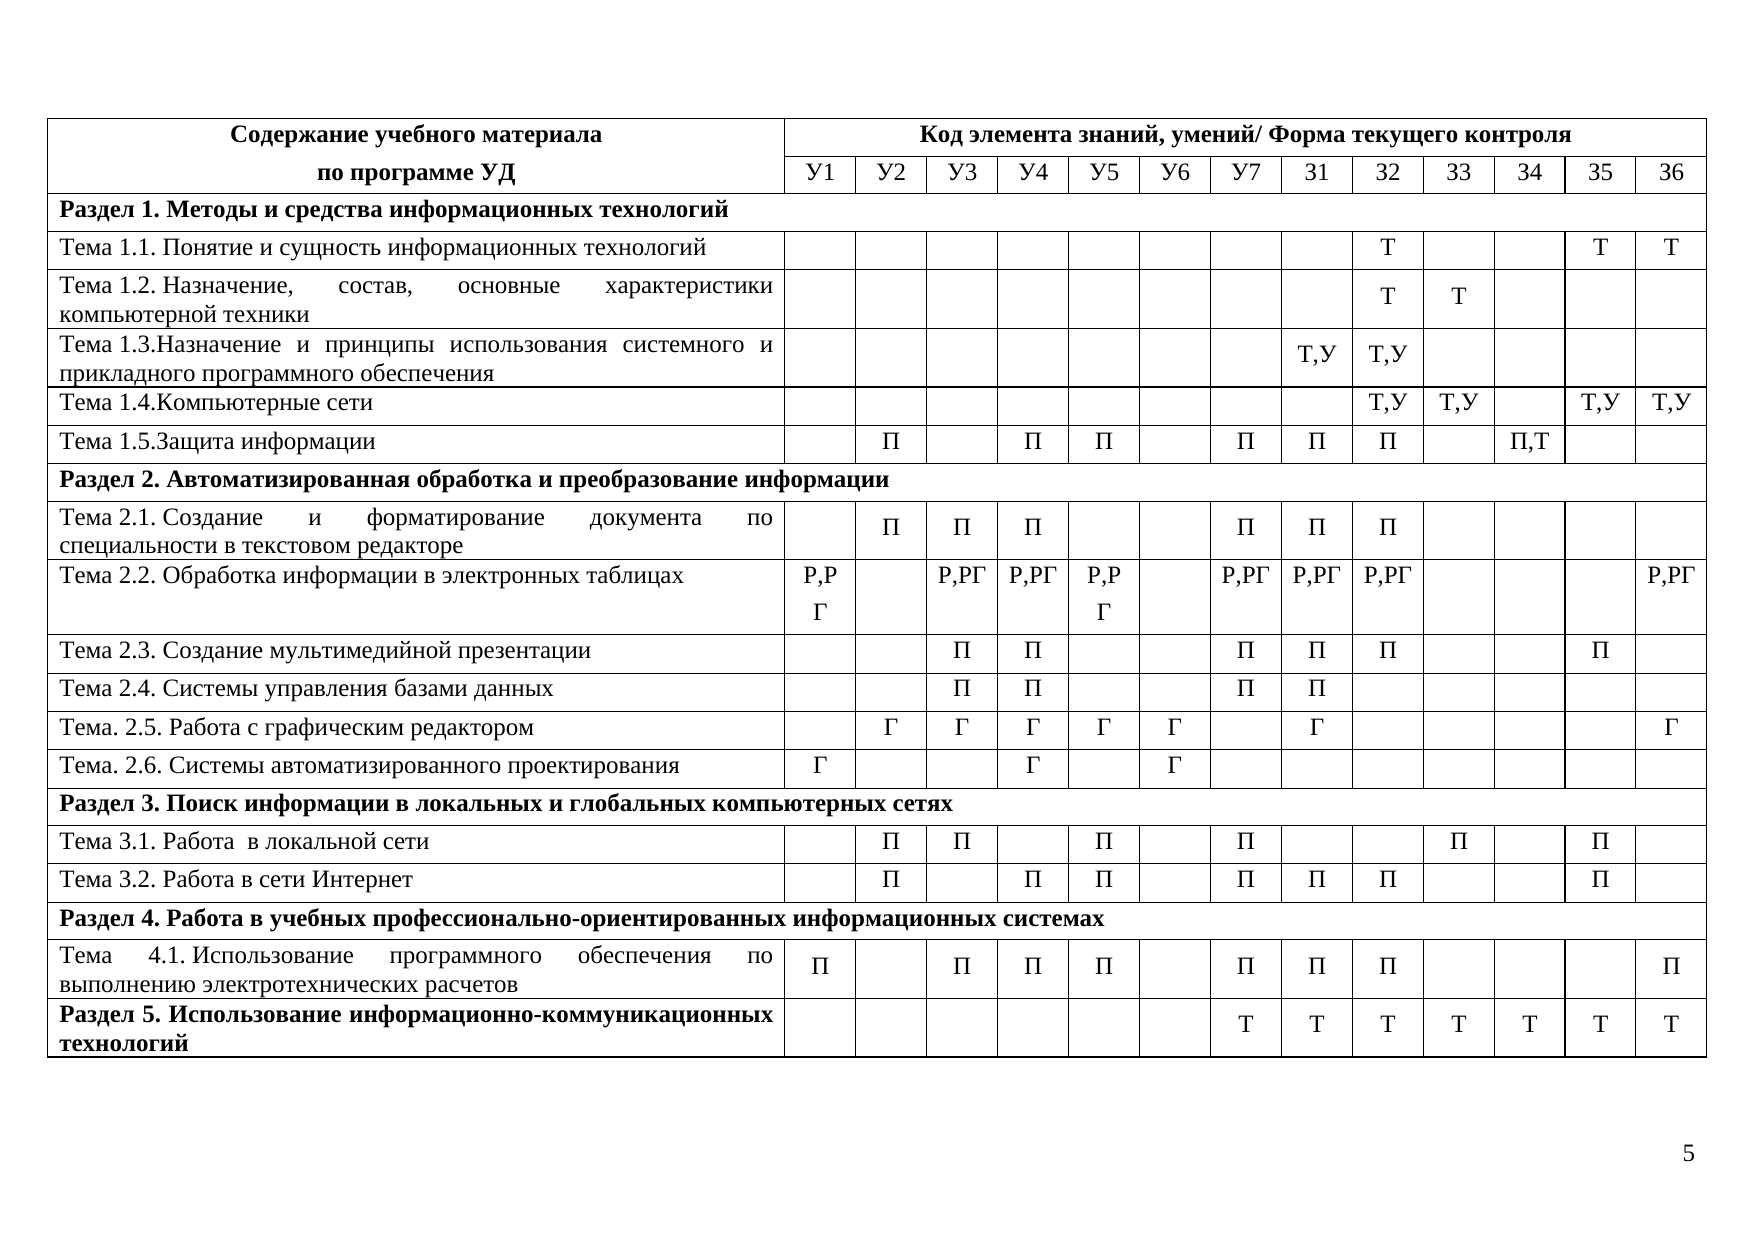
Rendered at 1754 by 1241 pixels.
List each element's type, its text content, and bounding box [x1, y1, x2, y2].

table_cell [1495, 826, 1564, 863]
table_cell Г [998, 712, 1068, 749]
table_cell П [998, 635, 1068, 672]
table_cell [1495, 388, 1564, 425]
table_cell Т,У [1566, 388, 1635, 425]
table_cell Тема 2.1. Создание и форматирование документа по специальности в текстовом редакторе [48, 502, 784, 559]
table_cell [1424, 502, 1494, 559]
table_cell П [1353, 864, 1423, 902]
table_cell П [1211, 635, 1281, 672]
table_cell З2 [1353, 157, 1423, 193]
table_cell [927, 864, 997, 902]
table_cell П [1282, 502, 1352, 559]
table_cell П [1353, 940, 1423, 998]
table_cell [1353, 712, 1423, 749]
table_cell У4 [998, 157, 1068, 193]
table_cell З6 [1636, 157, 1706, 193]
table_cell Тема 1.4.Компьютерные сети [48, 388, 784, 425]
table_cell З3 [1424, 157, 1494, 193]
table_cell [1636, 502, 1706, 559]
table_cell Р,РГ [998, 560, 1068, 634]
table_cell П [856, 502, 926, 559]
table_cell П [927, 502, 997, 559]
table_cell Раздел 3. Поиск информации в локальных и глобальных компьютерных сетях [48, 789, 1706, 825]
table_cell [785, 329, 855, 386]
table_cell [1140, 426, 1210, 463]
table_cell Тема. 2.5. Работа с графическим редактором [48, 712, 784, 749]
table_cell [1140, 329, 1210, 386]
table_cell П [1211, 674, 1281, 711]
table_cell У2 [856, 157, 926, 193]
table_cell [1495, 712, 1564, 749]
table_cell [1636, 270, 1706, 328]
table_cell П [998, 426, 1068, 463]
table_cell Т [1211, 999, 1281, 1056]
table_cell [927, 750, 997, 787]
table_cell П [998, 940, 1068, 998]
table_cell [1069, 329, 1139, 386]
table_cell [927, 232, 997, 269]
table_cell Т [1566, 999, 1635, 1056]
table_cell Т [1636, 232, 1706, 269]
table_cell П [1566, 635, 1635, 672]
table_cell П [1069, 864, 1139, 902]
table_cell Т [1353, 270, 1423, 328]
table_cell [1069, 232, 1139, 269]
table_cell П [1282, 940, 1352, 998]
table_cell [1566, 502, 1635, 559]
table_cell [1424, 426, 1494, 463]
table_cell [1495, 940, 1564, 998]
table_cell Тема 2.2. Обработка информации в электронных таблицах [48, 560, 784, 634]
table_cell Т [1636, 999, 1706, 1056]
table_cell П,Т [1495, 426, 1564, 463]
table_cell П [1282, 426, 1352, 463]
table_cell П [1069, 826, 1139, 863]
table_cell [1495, 560, 1564, 634]
table_cell [1140, 635, 1210, 672]
table_cell П [1069, 426, 1139, 463]
table_cell [1282, 270, 1352, 328]
table_cell [1424, 940, 1494, 998]
table_cell [1069, 999, 1139, 1056]
table_cell Раздел 4. Работа в учебных профессионально-ориентированных информационных системах [48, 903, 1706, 939]
table_cell [1424, 635, 1494, 672]
table_cell Г [856, 712, 926, 749]
table_cell [1636, 426, 1706, 463]
table_cell [998, 388, 1068, 425]
table_cell П [1566, 864, 1635, 902]
table_cell П [1353, 426, 1423, 463]
table_cell [1636, 674, 1706, 711]
table_cell [927, 388, 997, 425]
table_cell [927, 999, 997, 1056]
table_cell [1566, 750, 1635, 787]
table_cell П [1282, 635, 1352, 672]
table_cell [1636, 750, 1706, 787]
table_cell П [1282, 864, 1352, 902]
table_cell [998, 232, 1068, 269]
table_cell [785, 502, 855, 559]
table_cell Т,У [1353, 388, 1423, 425]
table_cell [1282, 232, 1352, 269]
table_cell П [1636, 940, 1706, 998]
table_cell П [856, 426, 926, 463]
table_cell Г [1140, 712, 1210, 749]
table_cell [785, 388, 855, 425]
table_cell [1211, 270, 1281, 328]
table_cell П [856, 826, 926, 863]
table_cell [1140, 270, 1210, 328]
table_cell [856, 940, 926, 998]
table_cell [998, 826, 1068, 863]
table_cell [856, 388, 926, 425]
table_cell [1282, 750, 1352, 787]
table_cell [1140, 864, 1210, 902]
table_cell У6 [1140, 157, 1210, 193]
table_cell [1069, 635, 1139, 672]
table_cell [785, 826, 855, 863]
table_cell [785, 864, 855, 902]
table_cell П [998, 674, 1068, 711]
table_cell [1424, 329, 1494, 386]
table_cell Раздел 2. Автоматизированная обработка и преобразование информации [48, 464, 1706, 501]
table_header Код элемента знаний, умений/ Форма текущего контроля [785, 119, 1706, 156]
table_cell З4 [1495, 157, 1564, 193]
table_cell П [1211, 826, 1281, 863]
table_cell Тема 2.4. Системы управления базами данных [48, 674, 784, 711]
table_cell Т [1282, 999, 1352, 1056]
table_cell П [785, 940, 855, 998]
table_cell П [1353, 635, 1423, 672]
table_header Содержание учебного материала по программе УД [48, 119, 784, 193]
table_cell [1424, 232, 1494, 269]
table_cell П [1282, 674, 1352, 711]
table_cell [856, 674, 926, 711]
table_cell [1069, 750, 1139, 787]
table_cell Р,РГ [1069, 560, 1139, 634]
table_cell [1566, 940, 1635, 998]
table_cell [1636, 864, 1706, 902]
table_cell Г [1069, 712, 1139, 749]
table_cell У7 [1211, 157, 1281, 193]
table_cell Т [1424, 270, 1494, 328]
table_cell [785, 635, 855, 672]
table_cell [785, 270, 855, 328]
table_cell П [1566, 826, 1635, 863]
table_cell [1566, 329, 1635, 386]
table_cell Тема 4.1. Использование программного обеспечения по выполнению электротехнических расчетов [48, 940, 784, 998]
table_cell [1424, 864, 1494, 902]
table_cell П [1069, 940, 1139, 998]
table_cell Тема 3.1. Работа в локальной сети [48, 826, 784, 863]
table_cell П [927, 940, 997, 998]
table_cell П [998, 864, 1068, 902]
table_cell [1211, 712, 1281, 749]
table_cell З1 [1282, 157, 1352, 193]
table_cell [1424, 560, 1494, 634]
table_cell Раздел 1. Методы и средства информационных технологий [48, 194, 1706, 231]
table_cell [1566, 270, 1635, 328]
table_cell Т,У [1636, 388, 1706, 425]
table_cell У3 [927, 157, 997, 193]
table_cell [1636, 635, 1706, 672]
table_cell П [1211, 426, 1281, 463]
table_cell П [1211, 864, 1281, 902]
table_cell [1636, 826, 1706, 863]
table_cell П [927, 826, 997, 863]
table_cell [1566, 426, 1635, 463]
table_cell [785, 426, 855, 463]
table_cell [1424, 674, 1494, 711]
table_cell [1140, 388, 1210, 425]
table_cell [1636, 329, 1706, 386]
table_cell [1495, 674, 1564, 711]
table_cell У5 [1069, 157, 1139, 193]
table_cell У1 [785, 157, 855, 193]
table_cell [1424, 750, 1494, 787]
table_cell Т [1566, 232, 1635, 269]
table_cell [1566, 712, 1635, 749]
table_cell [1353, 750, 1423, 787]
table_cell [1211, 388, 1281, 425]
table_cell [856, 560, 926, 634]
table_cell З5 [1566, 157, 1635, 193]
table_cell [927, 329, 997, 386]
table_cell T [1353, 232, 1423, 269]
table_cell [1211, 750, 1281, 787]
table_cell [856, 270, 926, 328]
table_cell [785, 712, 855, 749]
table_cell [1140, 826, 1210, 863]
table_cell П [998, 502, 1068, 559]
table_cell Т,У [1424, 388, 1494, 425]
table_cell [1495, 329, 1564, 386]
table_cell [1566, 674, 1635, 711]
table_cell [856, 750, 926, 787]
table_cell [1069, 388, 1139, 425]
table_cell Р,РГ [785, 560, 855, 634]
table_cell Т [1353, 999, 1423, 1056]
table_cell Тема 2.3. Создание мультимедийной презентации [48, 635, 784, 672]
table_cell [785, 999, 855, 1056]
table_cell [1069, 270, 1139, 328]
table_cell Г [1636, 712, 1706, 749]
table_cell Г [927, 712, 997, 749]
table_cell Раздел 5. Использование информационно-коммуникационных технологий [48, 999, 784, 1056]
table_cell [927, 270, 997, 328]
table_cell Т,У [1353, 329, 1423, 386]
table_cell [1566, 560, 1635, 634]
table_cell П [1211, 502, 1281, 559]
table_cell [856, 635, 926, 672]
table_cell [1140, 999, 1210, 1056]
table_cell [1353, 674, 1423, 711]
table_cell [998, 329, 1068, 386]
table_cell [1495, 270, 1564, 328]
table_cell Р,РГ [1211, 560, 1281, 634]
table_cell [1495, 502, 1564, 559]
table_cell [1282, 826, 1352, 863]
table_cell Р,РГ [1353, 560, 1423, 634]
table_cell Р,РГ [927, 560, 997, 634]
table_cell [785, 232, 855, 269]
table_cell П [927, 674, 997, 711]
table_cell [1495, 750, 1564, 787]
table_cell [1069, 502, 1139, 559]
table_cell [998, 270, 1068, 328]
table_cell Г [785, 750, 855, 787]
table_cell Г [1282, 712, 1352, 749]
table_cell П [927, 635, 997, 672]
table_cell Г [998, 750, 1068, 787]
table_cell [856, 999, 926, 1056]
table_cell Тема 1.3.Назначение и принципы использования системного и прикладного программного обеспечения [48, 329, 784, 386]
table_cell [1140, 502, 1210, 559]
table_cell П [1211, 940, 1281, 998]
table_cell [1424, 712, 1494, 749]
table_cell П [856, 864, 926, 902]
table_cell Тема 1.2. Назначение, состав, основные характеристики компьютерной техники [48, 270, 784, 328]
table_cell [1211, 329, 1281, 386]
table_cell [1140, 674, 1210, 711]
table_cell [1069, 674, 1139, 711]
table_cell Р,РГ [1282, 560, 1352, 634]
table_cell [1495, 635, 1564, 672]
table_cell [1282, 388, 1352, 425]
table_cell П [1353, 502, 1423, 559]
table_cell [927, 426, 997, 463]
table_cell Тема 3.2. Работа в сети Интернет [48, 864, 784, 902]
table_cell Тема 1.1. Понятие и сущность информационных технологий [48, 232, 784, 269]
table_cell П [1424, 826, 1494, 863]
table_cell [785, 674, 855, 711]
table_cell [1211, 232, 1281, 269]
table_cell [1495, 864, 1564, 902]
table_cell Т,У [1282, 329, 1352, 386]
table_cell Тема. 2.6. Системы автоматизированного проектирования [48, 750, 784, 787]
table_cell [1140, 232, 1210, 269]
table_cell [856, 232, 926, 269]
table_cell [1495, 232, 1564, 269]
table_cell [998, 999, 1068, 1056]
table_cell [856, 329, 926, 386]
table_cell [1140, 560, 1210, 634]
table_cell Тема 1.5.Защита информации [48, 426, 784, 463]
table_cell Т [1424, 999, 1494, 1056]
table_cell Р,РГ [1636, 560, 1706, 634]
table_cell Т [1495, 999, 1564, 1056]
table_cell Г [1140, 750, 1210, 787]
table_cell [1140, 940, 1210, 998]
table_cell [1353, 826, 1423, 863]
